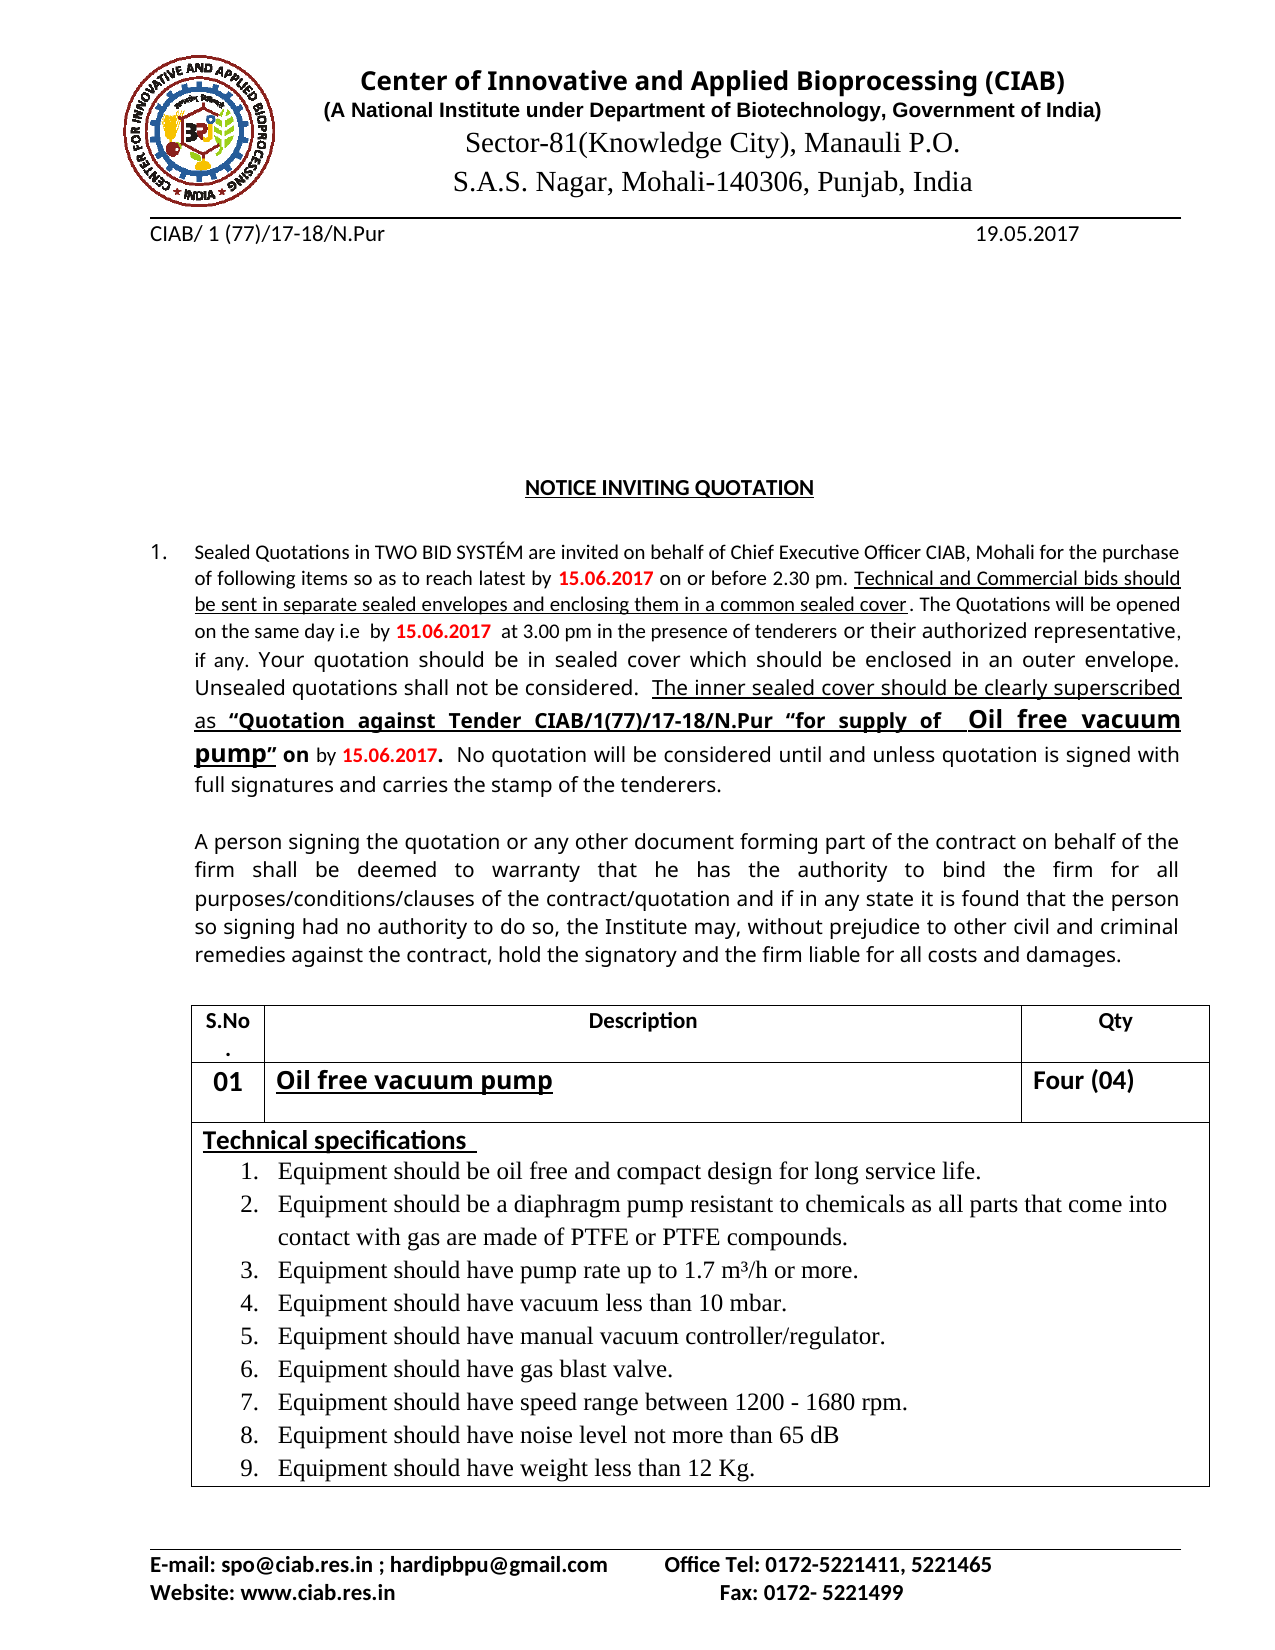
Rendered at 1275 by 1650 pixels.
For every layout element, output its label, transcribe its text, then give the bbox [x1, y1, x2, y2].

text NOTICE INVITING QUOTATION [450, 473, 1181, 501]
table_header Qty [1022, 1006, 1209, 1062]
table_header Description [265, 1006, 1021, 1062]
text CIAB/ 1 (77)/17-18/N.Pur 19.05.2017 [150, 219, 1181, 247]
table_cell 01 [192, 1063, 264, 1122]
table_cell Oil free vacuum pump [265, 1063, 1021, 1122]
table_header S.No. [192, 1006, 264, 1062]
picture [121, 54, 276, 207]
table_cell Four (04) [1022, 1063, 1209, 1122]
text A person signing the quotation or any other document forming part of the contract on behalf of the firm shall be deemed to warranty that he has the authority to bind the firm for all purposes/conditions/clauses of the contract/quotation and if in any state it is found that the person so signing had no authority to do so, the Institute may, without prejudice to other civil and criminal remedies against the contract, hold the signatory and the firm liable for all costs and damages. [150, 827, 1181, 969]
list Sealed Quotations in TWO BID SYSTÉM are invited on behalf of Chief Executive Officer CIAB, Mohali for the purchase of following items so as to reach latest by 15.06.2017 on or before 2.30 pm. Technical and Commercial bids should be sent in separate sealed envelopes and enclosing them in a common sealed cover. The Quotations will be opened on the same day i.e by 15.06.2017 at 3.00 pm in the presence of tenderers or their authorized representative, if any. Your quotation should be in sealed cover which should be enclosed in an outer envelope. Unsealed quotations shall not be considered. The inner sealed cover should be clearly superscribed as “Quotation against Tender CIAB/1(77)/17-18/N.Pur “for supply of Oil free vacuum pump” on by 15.06.2017. No quotation will be considered until and unless quotation is signed with full signatures and carries the stamp of the tenderers. [150, 537, 1181, 798]
